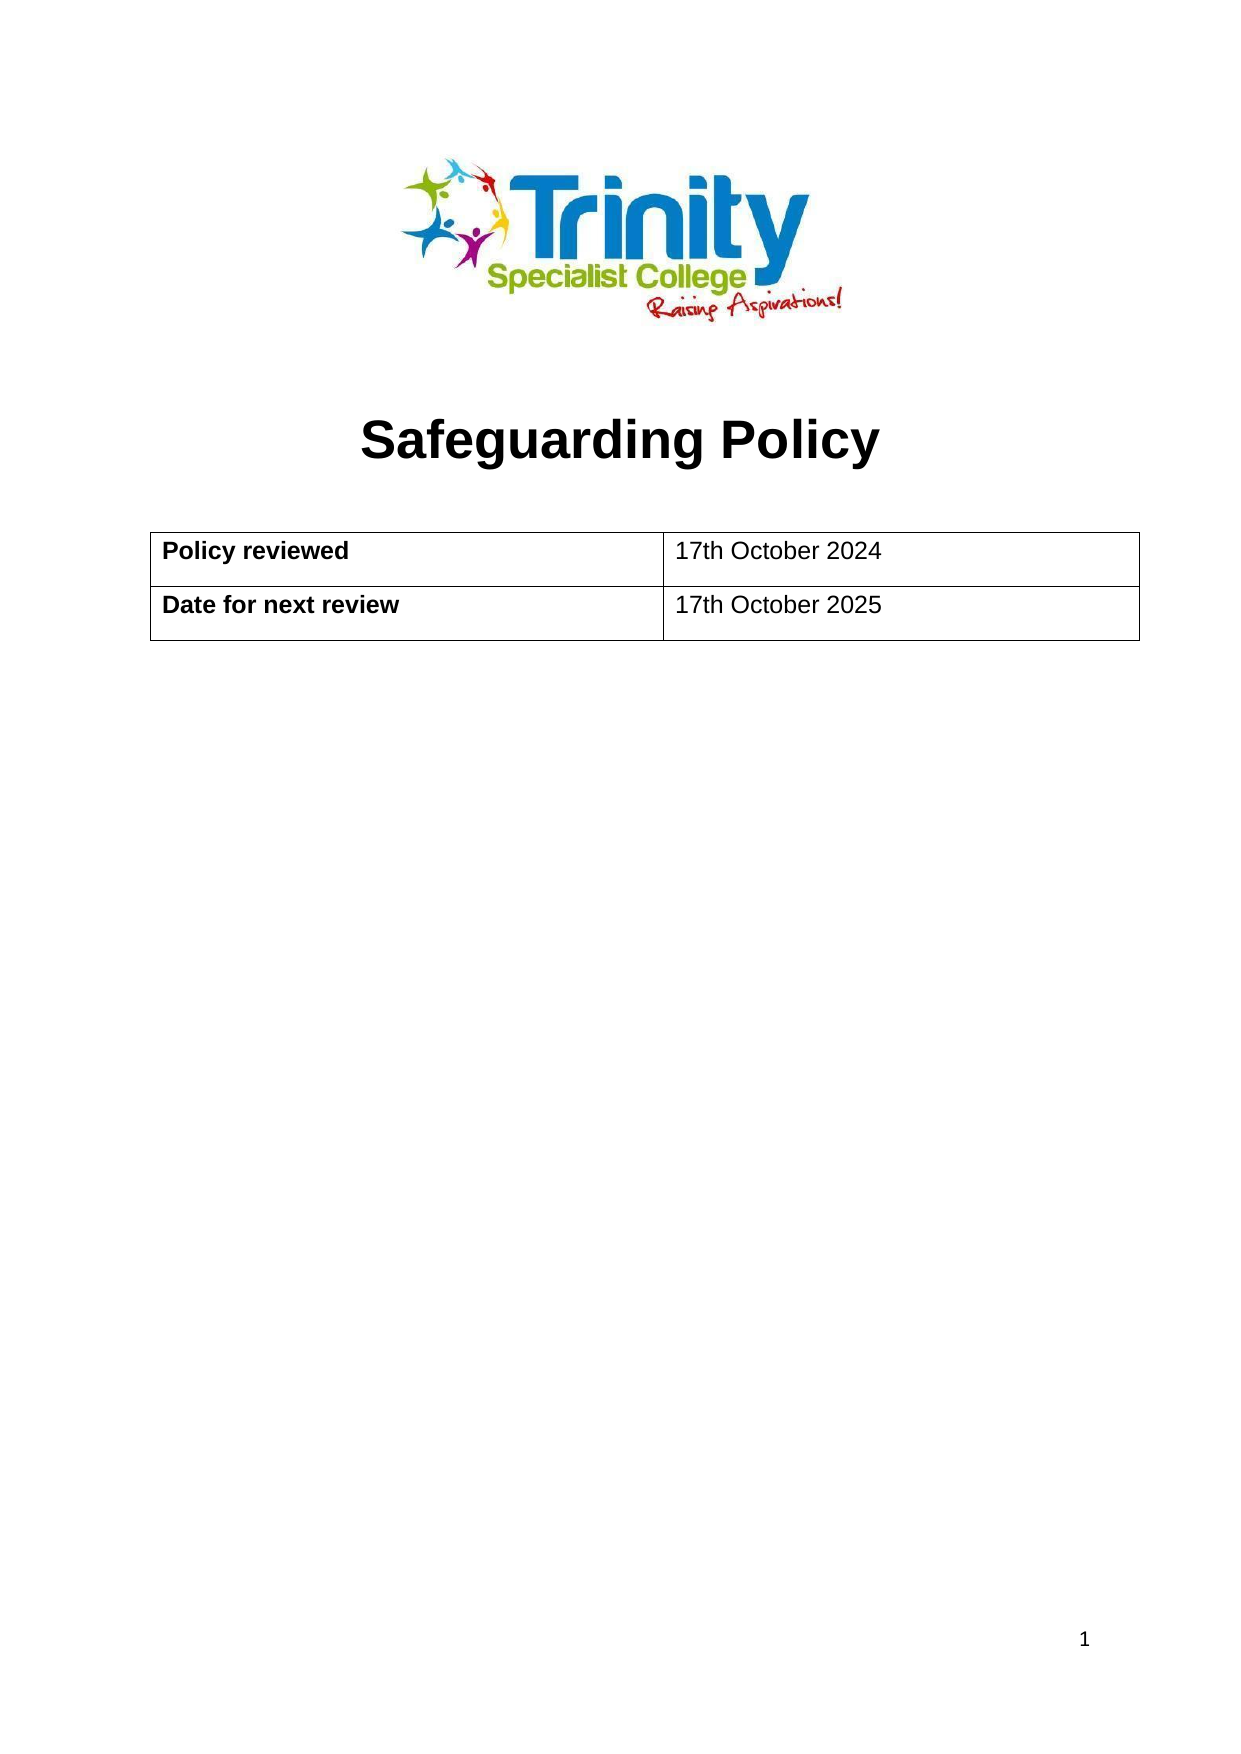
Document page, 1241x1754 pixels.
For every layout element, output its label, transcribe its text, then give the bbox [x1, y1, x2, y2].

table_header 17th October 2024 [664, 533, 1139, 586]
text Safeguarding Policy [150, 408, 1090, 470]
table_cell Date for next review [151, 587, 663, 640]
table_header Policy reviewed [151, 533, 663, 586]
table_cell 17th October 2025 [664, 587, 1139, 640]
picture [326, 118, 914, 362]
